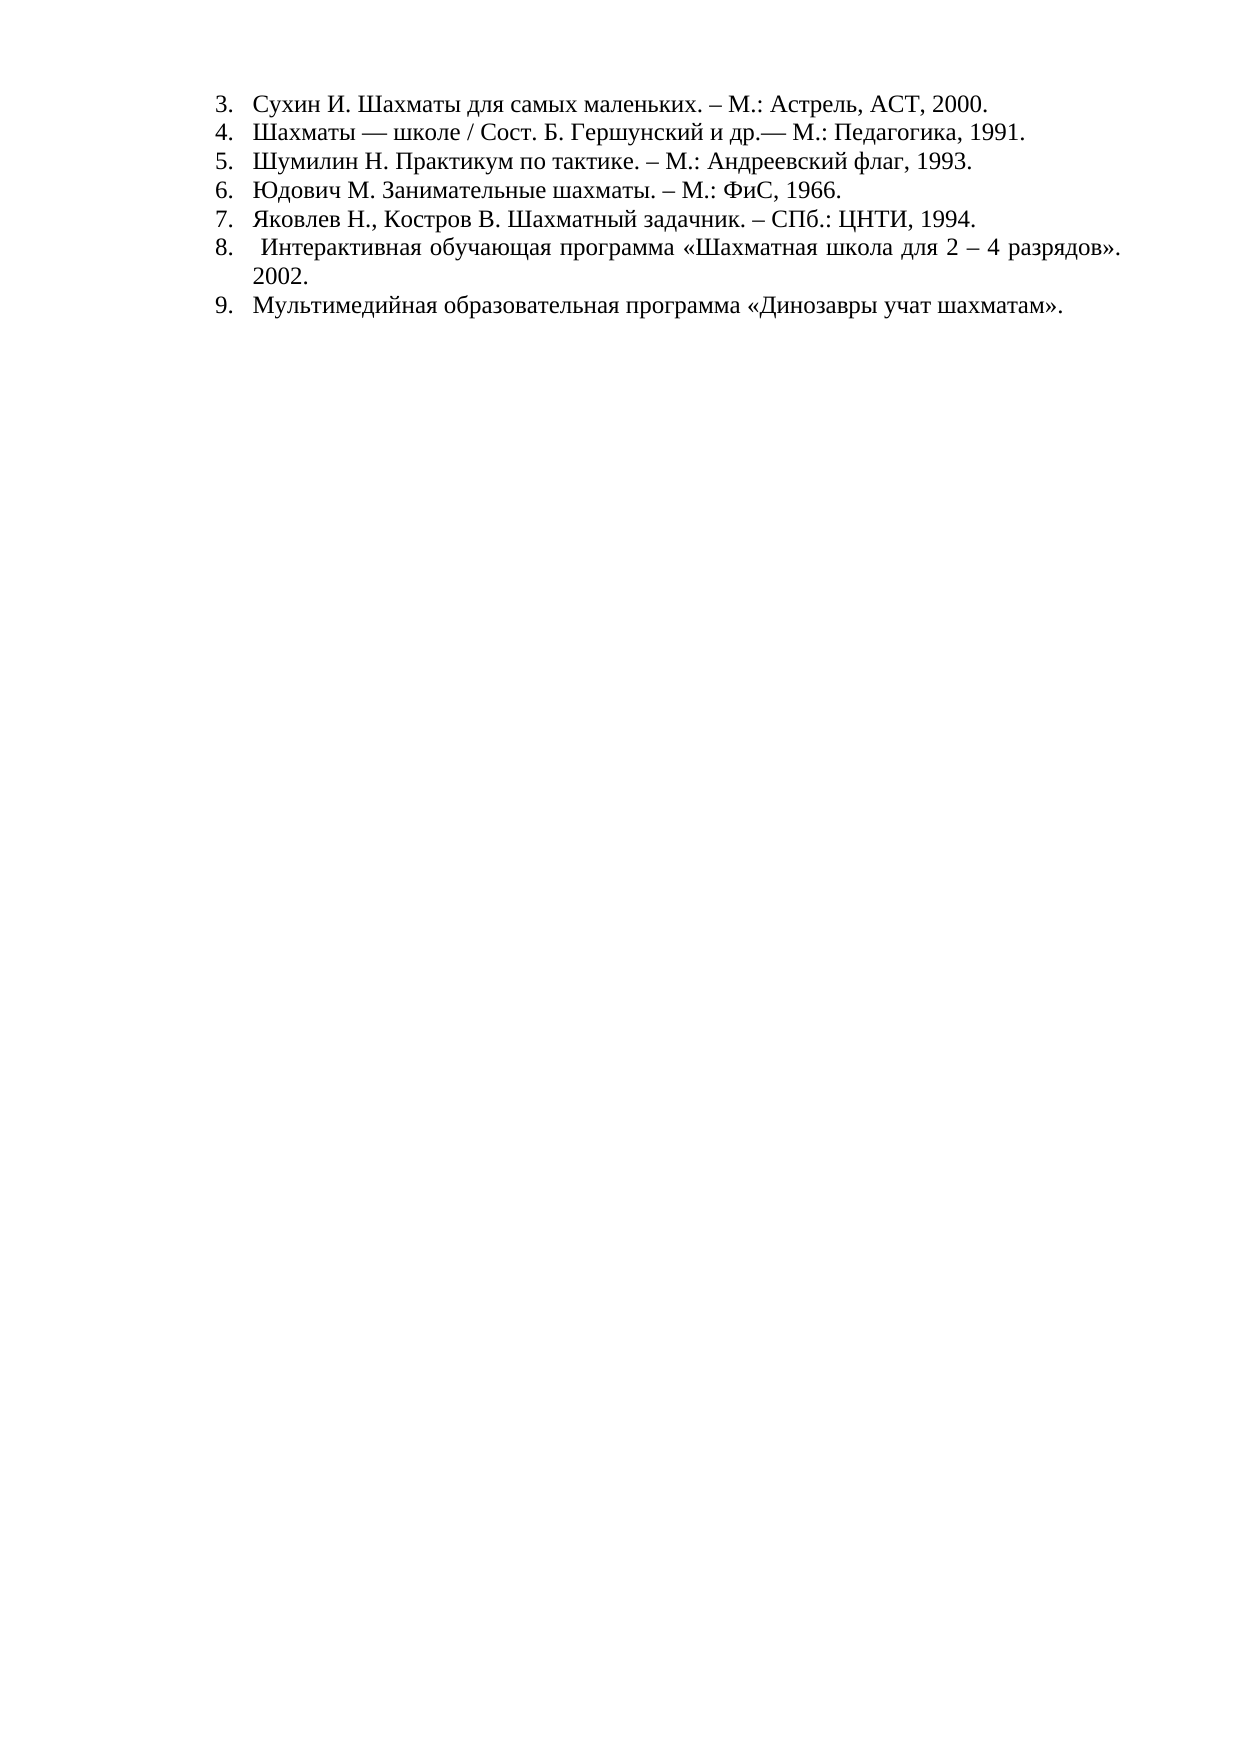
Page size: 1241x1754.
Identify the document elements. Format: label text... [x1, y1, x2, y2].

list Мультимедийная образовательная программа «Динозавры учат шахматам». [215, 290, 1122, 319]
list Шумилин Н. Практикум по тактике. – М.: Андреевский флаг, 1993. [215, 146, 1122, 175]
list Юдович М. Занимательные шахматы. – М.: ФиС, 1966. [215, 175, 1122, 204]
list Сухин И. Шахматы для самых маленьких. – М.: Астрель, АСТ, 2000. [215, 89, 1122, 117]
list Интерактивная обучающая программа «Шахматная школа для 2 – 4 разрядов». 2002. [215, 232, 1122, 290]
list Яковлев Н., Костров В. Шахматный задачник. – СПб.: ЦНТИ, 1994. [215, 204, 1122, 232]
list Шахматы — школе / Сост. Б. Гершунский и др.— М.: Педагогика, 1991. [215, 117, 1122, 146]
